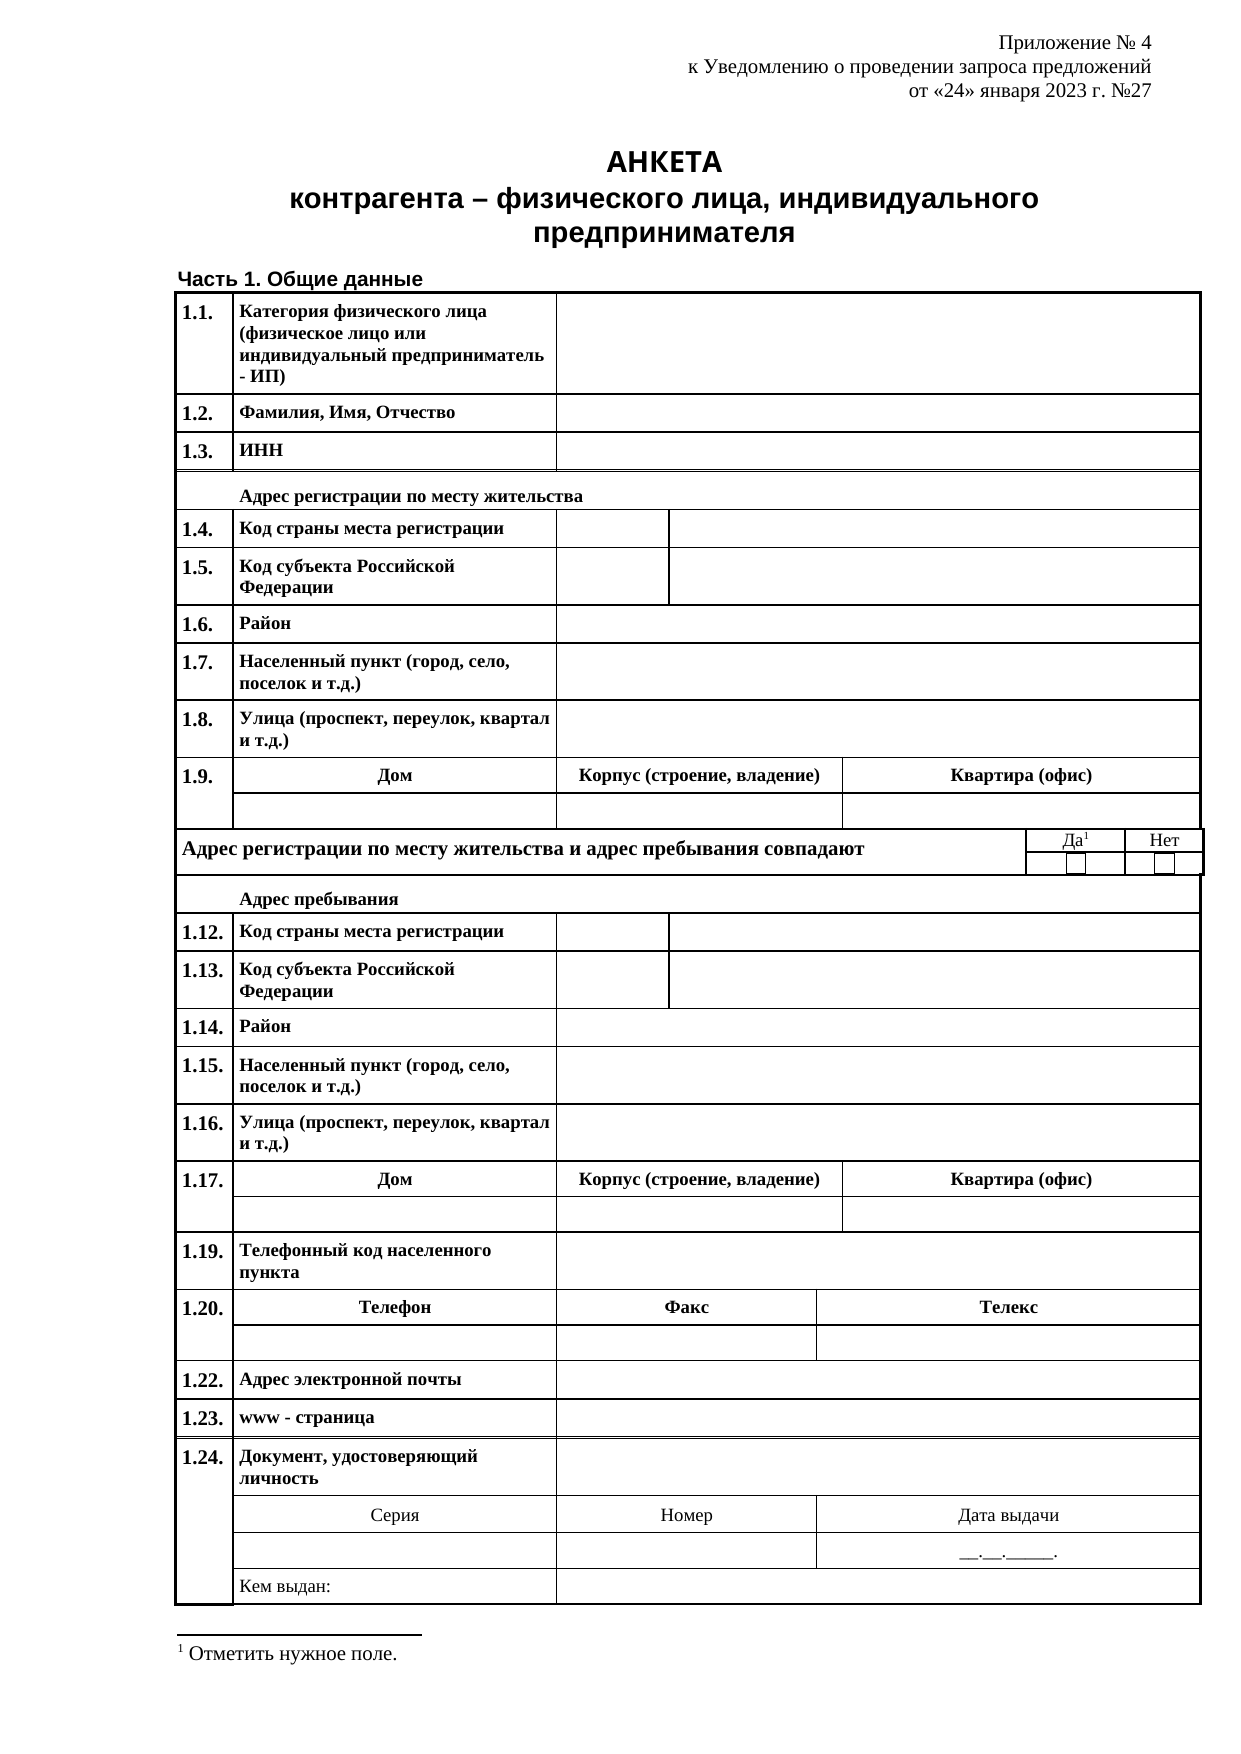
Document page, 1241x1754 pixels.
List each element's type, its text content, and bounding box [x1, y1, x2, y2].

table_cell [177, 510, 232, 547]
table_cell Дата выдачи [817, 1496, 1199, 1532]
table_cell Корпус (строение, владение) [557, 758, 842, 792]
table_cell Код страны места регистрации [234, 914, 556, 950]
table_cell [670, 548, 1199, 604]
table_cell Да [1027, 830, 1124, 851]
table_cell [557, 1233, 1199, 1288]
table_cell Квартира (офис) [843, 758, 1199, 792]
text АНКЕТА [177, 141, 1152, 181]
table_header [557, 294, 1199, 393]
table_cell Адрес регистрации по месту жительства и адрес пребывания совпадают [177, 830, 1025, 874]
table_cell [557, 1361, 1199, 1398]
table_cell [670, 914, 1199, 950]
table_cell Нет [1126, 830, 1202, 851]
table_cell [177, 1400, 232, 1436]
table_cell [177, 1047, 232, 1103]
table_cell [177, 1361, 232, 1398]
table_cell [177, 952, 232, 1007]
table_cell [1175, 853, 1202, 874]
table_cell [843, 1197, 1199, 1231]
table_cell ИНН [234, 433, 556, 469]
table_cell [557, 1009, 1199, 1046]
table_cell Фамилия, Имя, Отчество [234, 395, 556, 431]
table_cell [557, 794, 842, 828]
table_cell [670, 510, 1199, 547]
text Приложение № 4 [177, 29, 1152, 54]
table_cell Серия [234, 1496, 556, 1532]
table_cell __.__._____. [817, 1533, 1199, 1567]
table_cell [557, 1400, 1199, 1436]
table_cell [843, 794, 1199, 828]
table_cell [1155, 854, 1174, 873]
table_cell [557, 433, 1199, 469]
table_cell [557, 1047, 1199, 1103]
table_cell [557, 1326, 816, 1360]
table_cell [1027, 853, 1066, 874]
table_cell [177, 472, 233, 509]
table_cell Документ, удостоверяющий личность [234, 1439, 556, 1495]
table_cell [557, 876, 1199, 912]
table_cell Кем выдан: [234, 1569, 556, 1603]
table_cell Адрес регистрации по месту жительства [233, 472, 1199, 509]
table_cell [557, 1439, 1199, 1495]
table_cell Район [234, 1009, 556, 1046]
table_cell [1067, 854, 1085, 873]
table_cell [670, 952, 1199, 1007]
table_cell [1126, 853, 1154, 874]
table_cell Код страны места регистрации [234, 510, 556, 547]
table_cell Код субъекта Российской Федерации [234, 952, 556, 1007]
table_cell Дом [234, 1162, 556, 1196]
table_cell [177, 1009, 232, 1046]
table_cell Адрес пребывания [233, 876, 557, 912]
table_cell [177, 1233, 232, 1288]
table_cell Населенный пункт (город, село, поселок и т.д.) [234, 1047, 556, 1103]
table_cell [177, 1290, 232, 1360]
table_cell www - страница [234, 1400, 556, 1436]
table_cell Номер [557, 1496, 816, 1532]
table_cell [557, 1569, 1199, 1603]
table_cell [557, 1105, 1199, 1160]
table_cell Телефон [234, 1290, 556, 1324]
table_cell [557, 914, 668, 950]
table_cell [817, 1326, 1199, 1360]
table_cell [177, 606, 232, 642]
table_cell [557, 644, 1199, 699]
table_cell [177, 876, 233, 912]
table_cell [1086, 853, 1124, 874]
table_cell [234, 1197, 556, 1231]
table_cell [557, 606, 1199, 642]
table_cell Улица (проспект, переулок, квартал и т.д.) [234, 1105, 556, 1160]
table_cell [177, 914, 232, 950]
table_cell Населенный пункт (город, село, поселок и т.д.) [234, 644, 556, 699]
table_cell [177, 701, 232, 757]
table_cell [234, 794, 556, 828]
table_cell Адрес электронной почты [234, 1361, 556, 1398]
table_cell [177, 644, 232, 699]
table_cell [177, 548, 232, 604]
table_cell Телекс [817, 1290, 1199, 1324]
table_cell [177, 1162, 232, 1231]
table_cell Факс [557, 1290, 816, 1324]
table_cell Улица (проспект, переулок, квартал и т.д.) [234, 701, 556, 757]
text к Уведомлению о проведении запроса предложений [177, 54, 1152, 78]
table_cell [177, 1439, 232, 1603]
table_cell [557, 510, 668, 547]
table_cell Дом [234, 758, 556, 792]
table_cell [177, 758, 232, 828]
table_cell [177, 395, 232, 431]
table_cell [177, 1105, 232, 1160]
table_cell [557, 701, 1199, 757]
text Часть 1. Общие данные [177, 267, 1152, 291]
text от «24» января 2023 г. №27 [177, 78, 1152, 102]
table_cell [557, 395, 1199, 431]
table_cell Квартира (офис) [843, 1162, 1199, 1196]
table_cell [234, 1326, 556, 1360]
table_cell [177, 433, 232, 469]
table_header Категория физического лица (физическое лицо или индивидуальный предприниматель - ИП) [234, 294, 556, 393]
table_cell [557, 1533, 816, 1567]
text контрагента – физического лица, индивидуального предпринимателя [177, 181, 1152, 248]
table_cell [557, 1197, 842, 1231]
table_cell Корпус (строение, владение) [557, 1162, 842, 1196]
table_cell Район [234, 606, 556, 642]
table_cell Код субъекта Российской Федерации [234, 548, 556, 604]
table_cell [557, 548, 668, 604]
table_cell Телефонный код населенного пункта [234, 1233, 556, 1288]
table_cell [557, 952, 668, 1007]
table_header [177, 294, 232, 393]
table_cell [234, 1533, 556, 1567]
